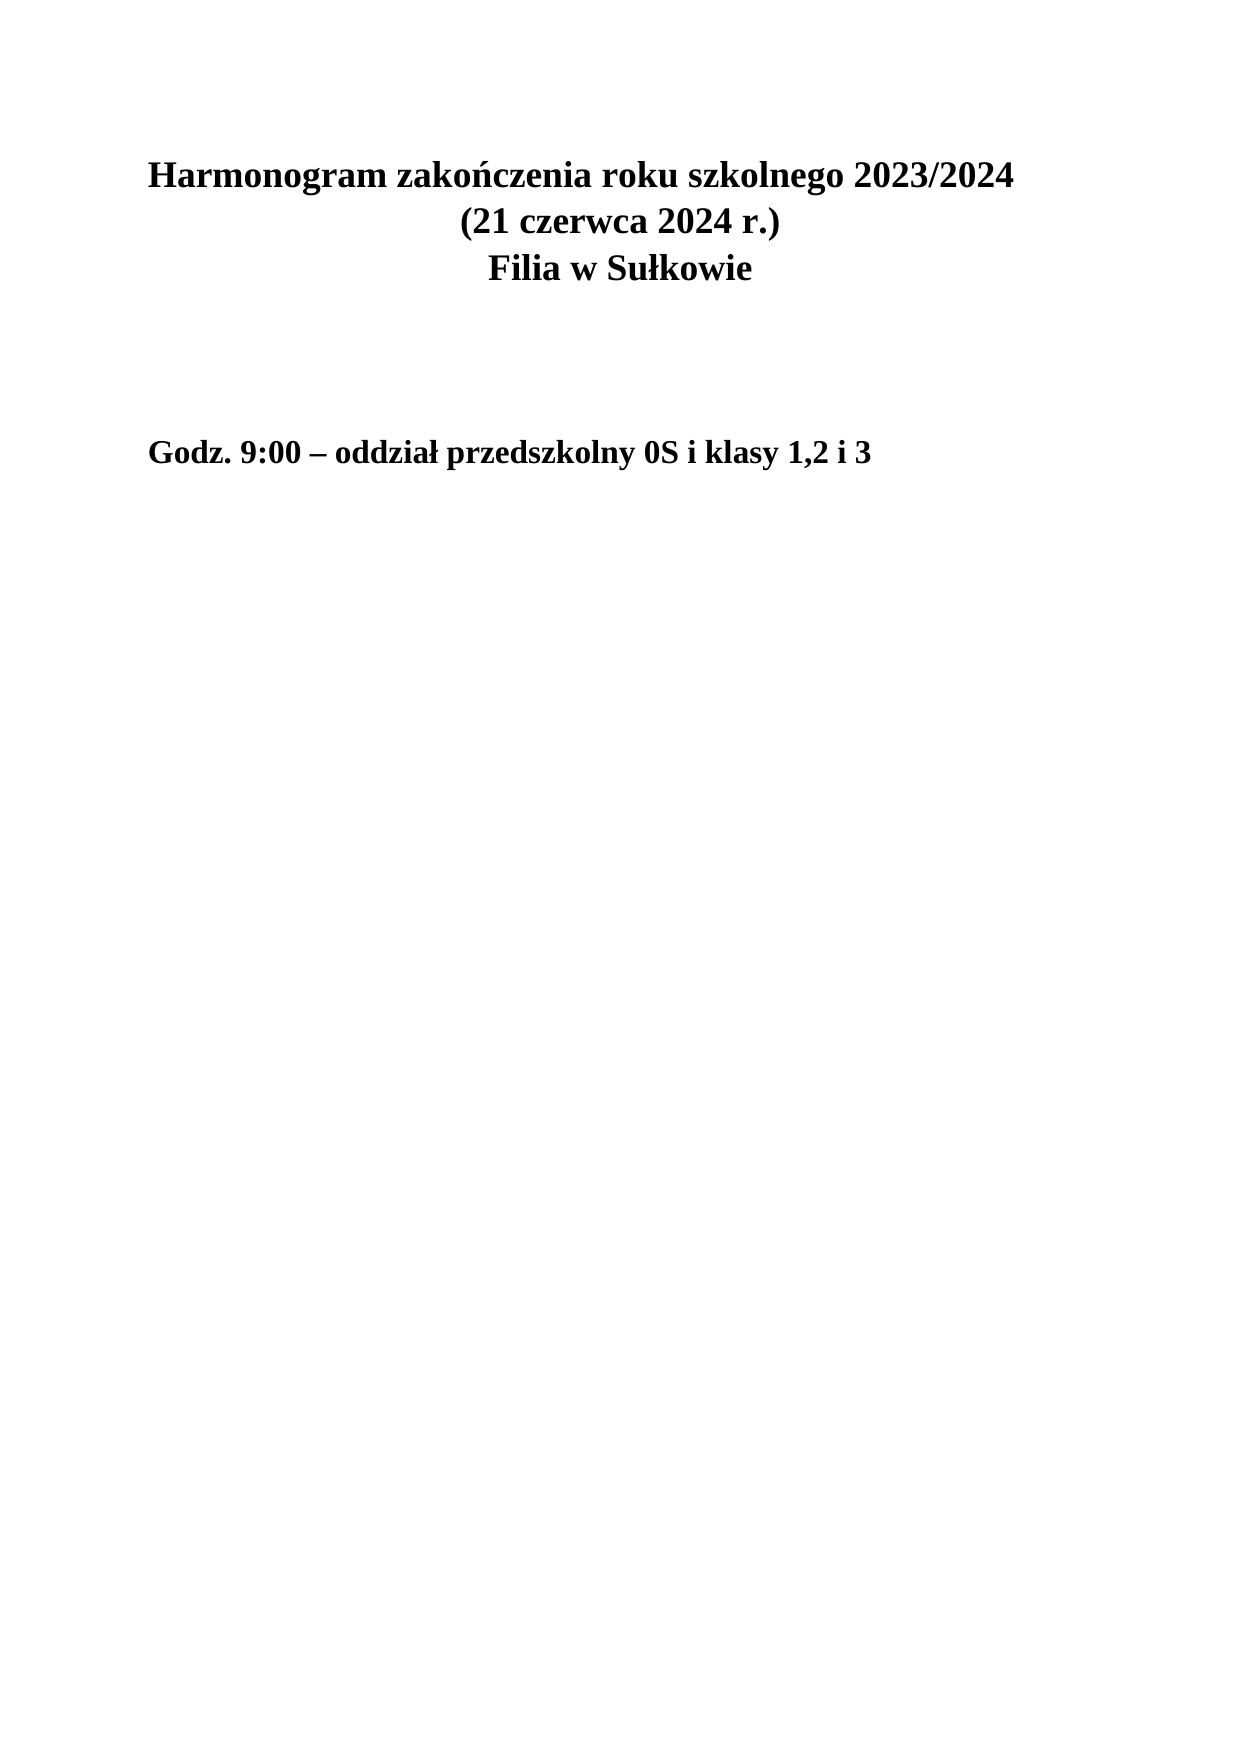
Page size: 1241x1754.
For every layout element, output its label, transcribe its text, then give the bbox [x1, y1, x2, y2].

text Harmonogram zakończenia roku szkolnego 2023/2024 [148, 152, 1093, 195]
text Filia w Sułkowie [148, 245, 1093, 288]
text (21 czerwca 2024 r.) [148, 199, 1093, 242]
text Godz. 9:00 – oddział przedszkolny 0S i klasy 1,2 i 3 [148, 432, 1093, 471]
